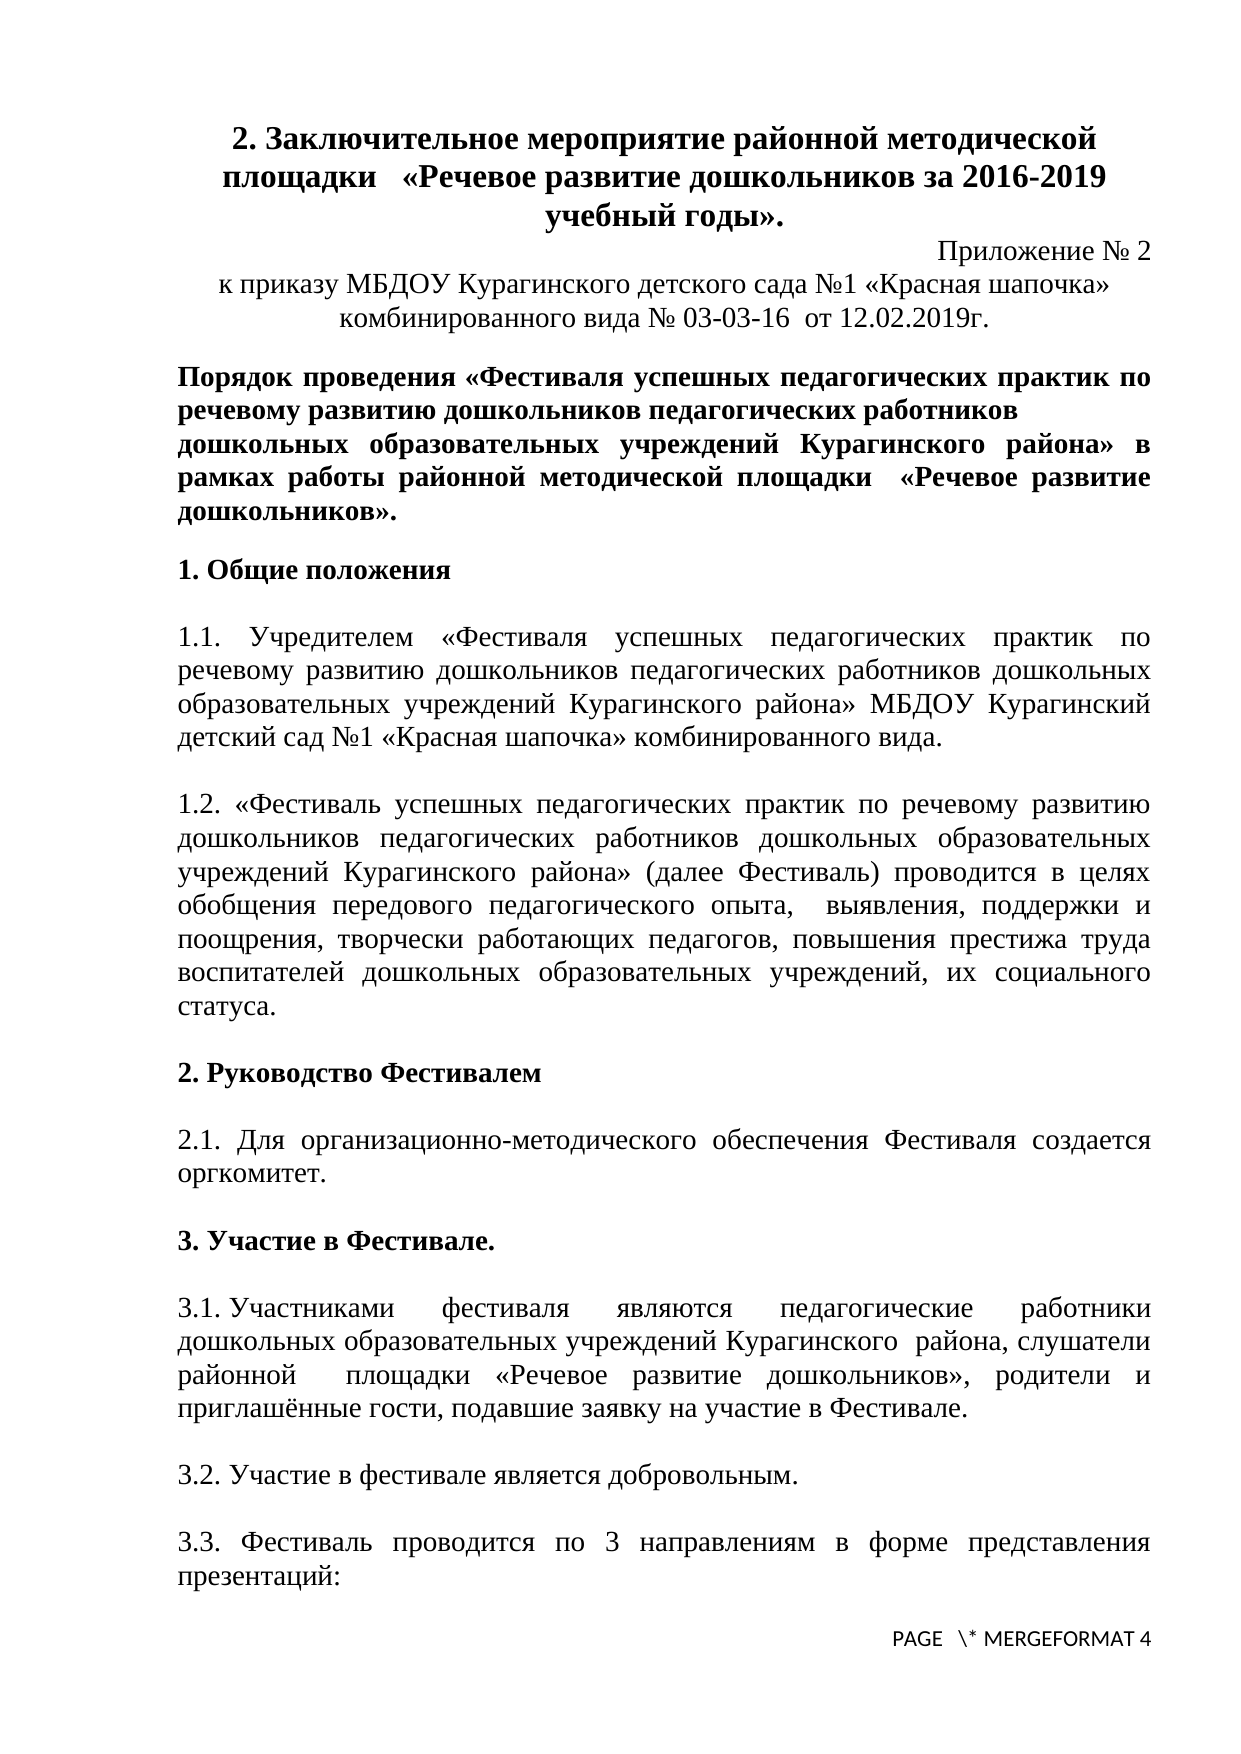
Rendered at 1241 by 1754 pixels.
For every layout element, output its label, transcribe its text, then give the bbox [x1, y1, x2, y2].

text 2. Руководство Фестивалем [177, 1055, 1152, 1088]
text 3.3. Фестиваль проводится по 3 направлениям в форме представления презентаций: [177, 1524, 1152, 1592]
text Порядок проведения «Фестиваля успешных педагогических практик по речевому развитию дошкольников педагогических работников [177, 359, 1152, 426]
text 3.1. Участниками фестиваля являются педагогические работники дошкольных образовательных учреждений Курагинского района, слушатели районной площадки «Речевое развитие дошкольников», родители и приглашённые гости, подавшие заявку на участие в Фестивале. [177, 1290, 1152, 1424]
text 3.2. Участие в фестивале является добровольным. [177, 1457, 1152, 1491]
text 1.2. «Фестиваль успешных педагогических практик по речевому развитию дошкольников педагогических работников дошкольных образовательных учреждений Курагинского района» (далее Фестиваль) проводится в целях обобщения передового педагогического опыта, выявления, поддержки и поощрения, творчески работающих педагогов, повышения престижа труда воспитателей дошкольных образовательных учреждений, их социального статуса. [177, 787, 1152, 1021]
text 2.1. Для организационно-методического обеспечения Фестиваля создается оргкомитет. [177, 1122, 1152, 1189]
text 1. Общие положения [177, 552, 1152, 585]
text к приказу МБДОУ Курагинского детского сада №1 «Красная шапочка» комбинированного вида № 03-03-16 от 12.02.2019г. [177, 267, 1152, 334]
text 1.1. Учредителем «Фестиваля успешных педагогических практик по речевому развитию дошкольников педагогических работников дошкольных образовательных учреждений Курагинского района» МБДОУ Курагинский детский сад №1 «Красная шапочка» комбинированного вида. [177, 619, 1152, 753]
text дошкольных образовательных учреждений Курагинского района» в рамках работы районной методической площадки «Речевое развитие дошкольников». [177, 426, 1152, 527]
text 3. Участие в Фестивале. [177, 1223, 1152, 1256]
text 2. Заключительное мероприятие районной методической площадки «Речевое развитие дошкольников за 2016-2019 учебный годы». [177, 118, 1152, 233]
text Приложение № 2 [177, 233, 1152, 267]
